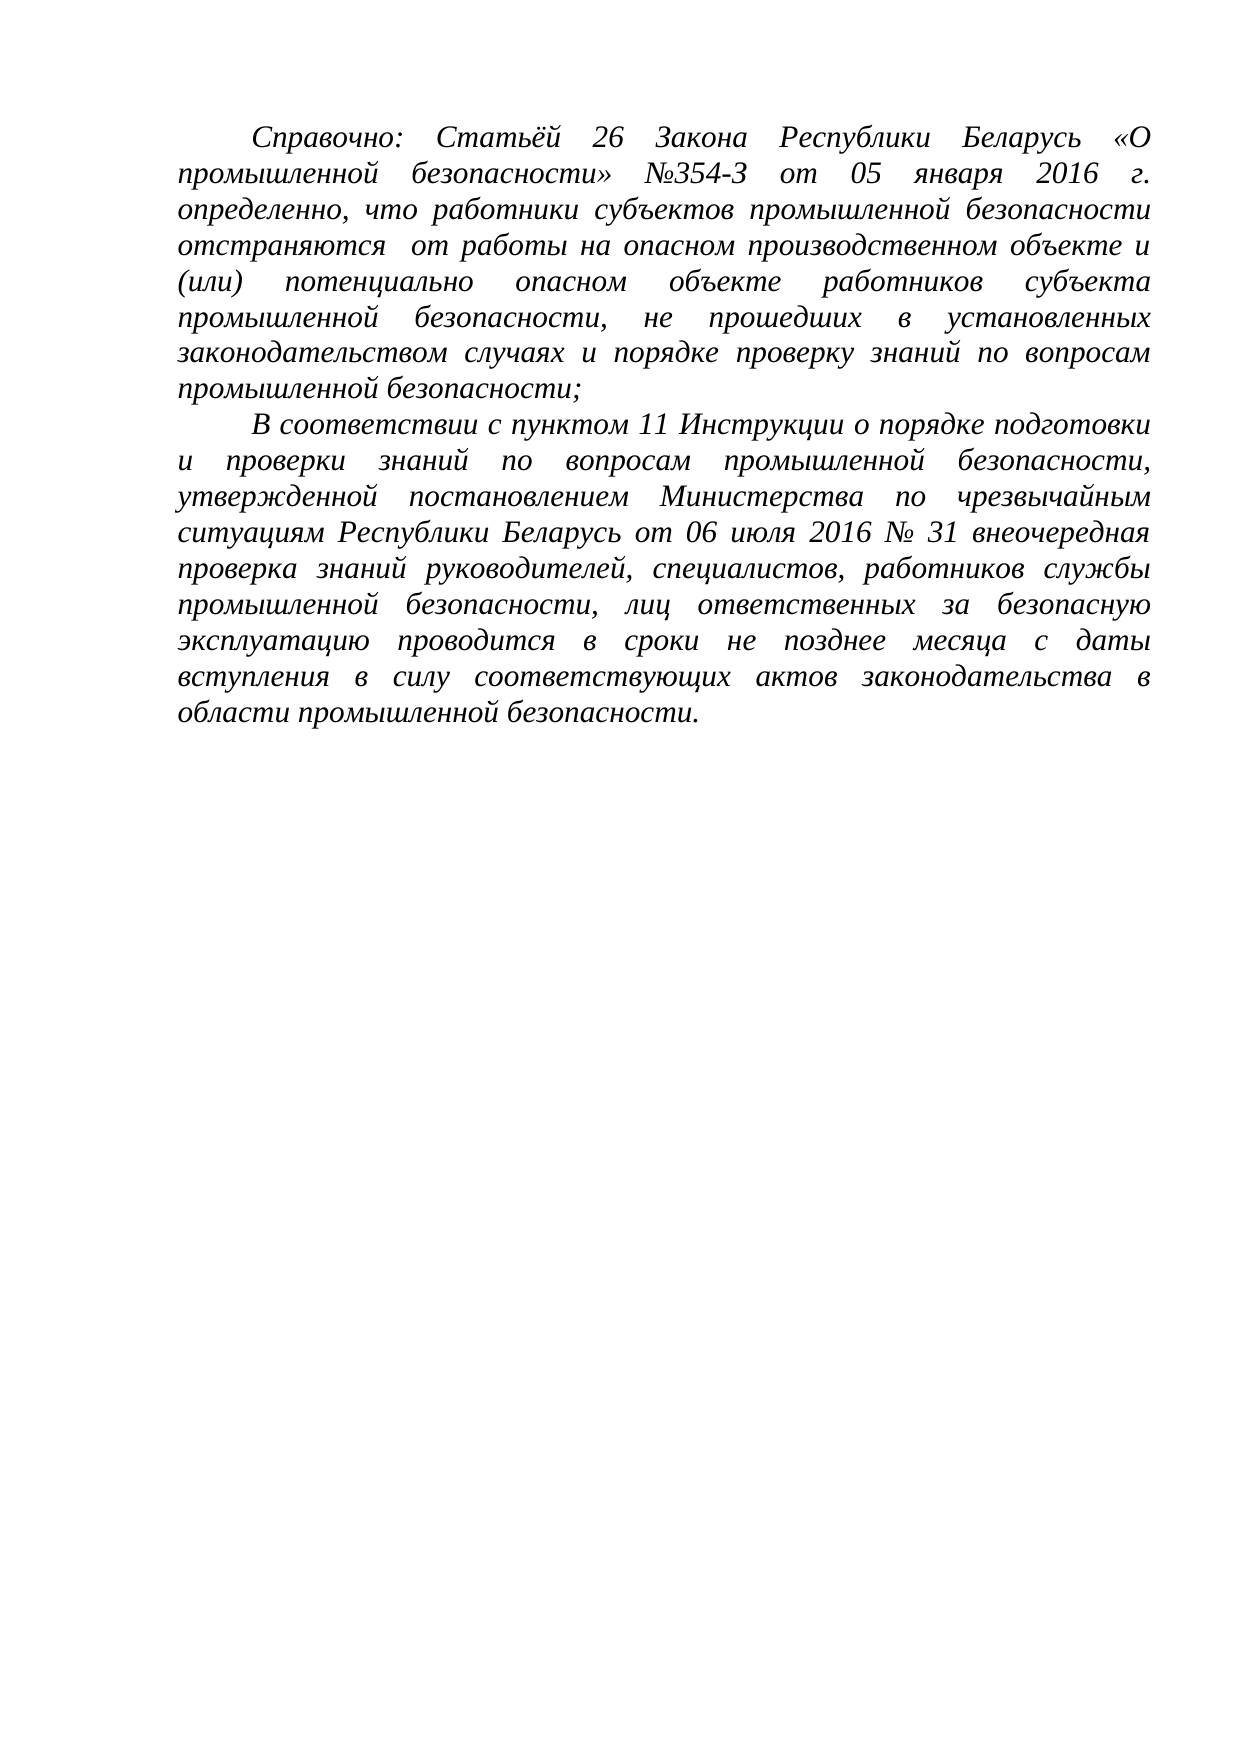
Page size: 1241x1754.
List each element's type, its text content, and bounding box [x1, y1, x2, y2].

text В соответствии с пунктом 11 Инструкции о порядке подготовки и проверки знаний по вопросам промышленной безопасности, утвержденной постановлением Министерства по чрезвычайным ситуациям Республики Беларусь от 06 июля 2016 № 31 внеочередная проверка знаний руководителей, специалистов, работников службы промышленной безопасности, лиц ответственных за безопасную эксплуатацию проводится в сроки не позднее месяца с даты вступления в силу соответствующих актов законодательства в области промышленной безопасности. [177, 406, 1152, 729]
text Справочно: Статьёй 26 Закона Республики Беларусь «О промышленной безопасности» №354-З от 05 января 2016 г. определенно, что работники субъектов промышленной безопасности отстраняются от работы на опасном производственном объекте и (или) потенциально опасном объекте работников субъекта промышленной безопасности, не прошедших в установленных законодательством случаях и порядке проверку знаний по вопросам промышленной безопасности; [177, 118, 1152, 406]
